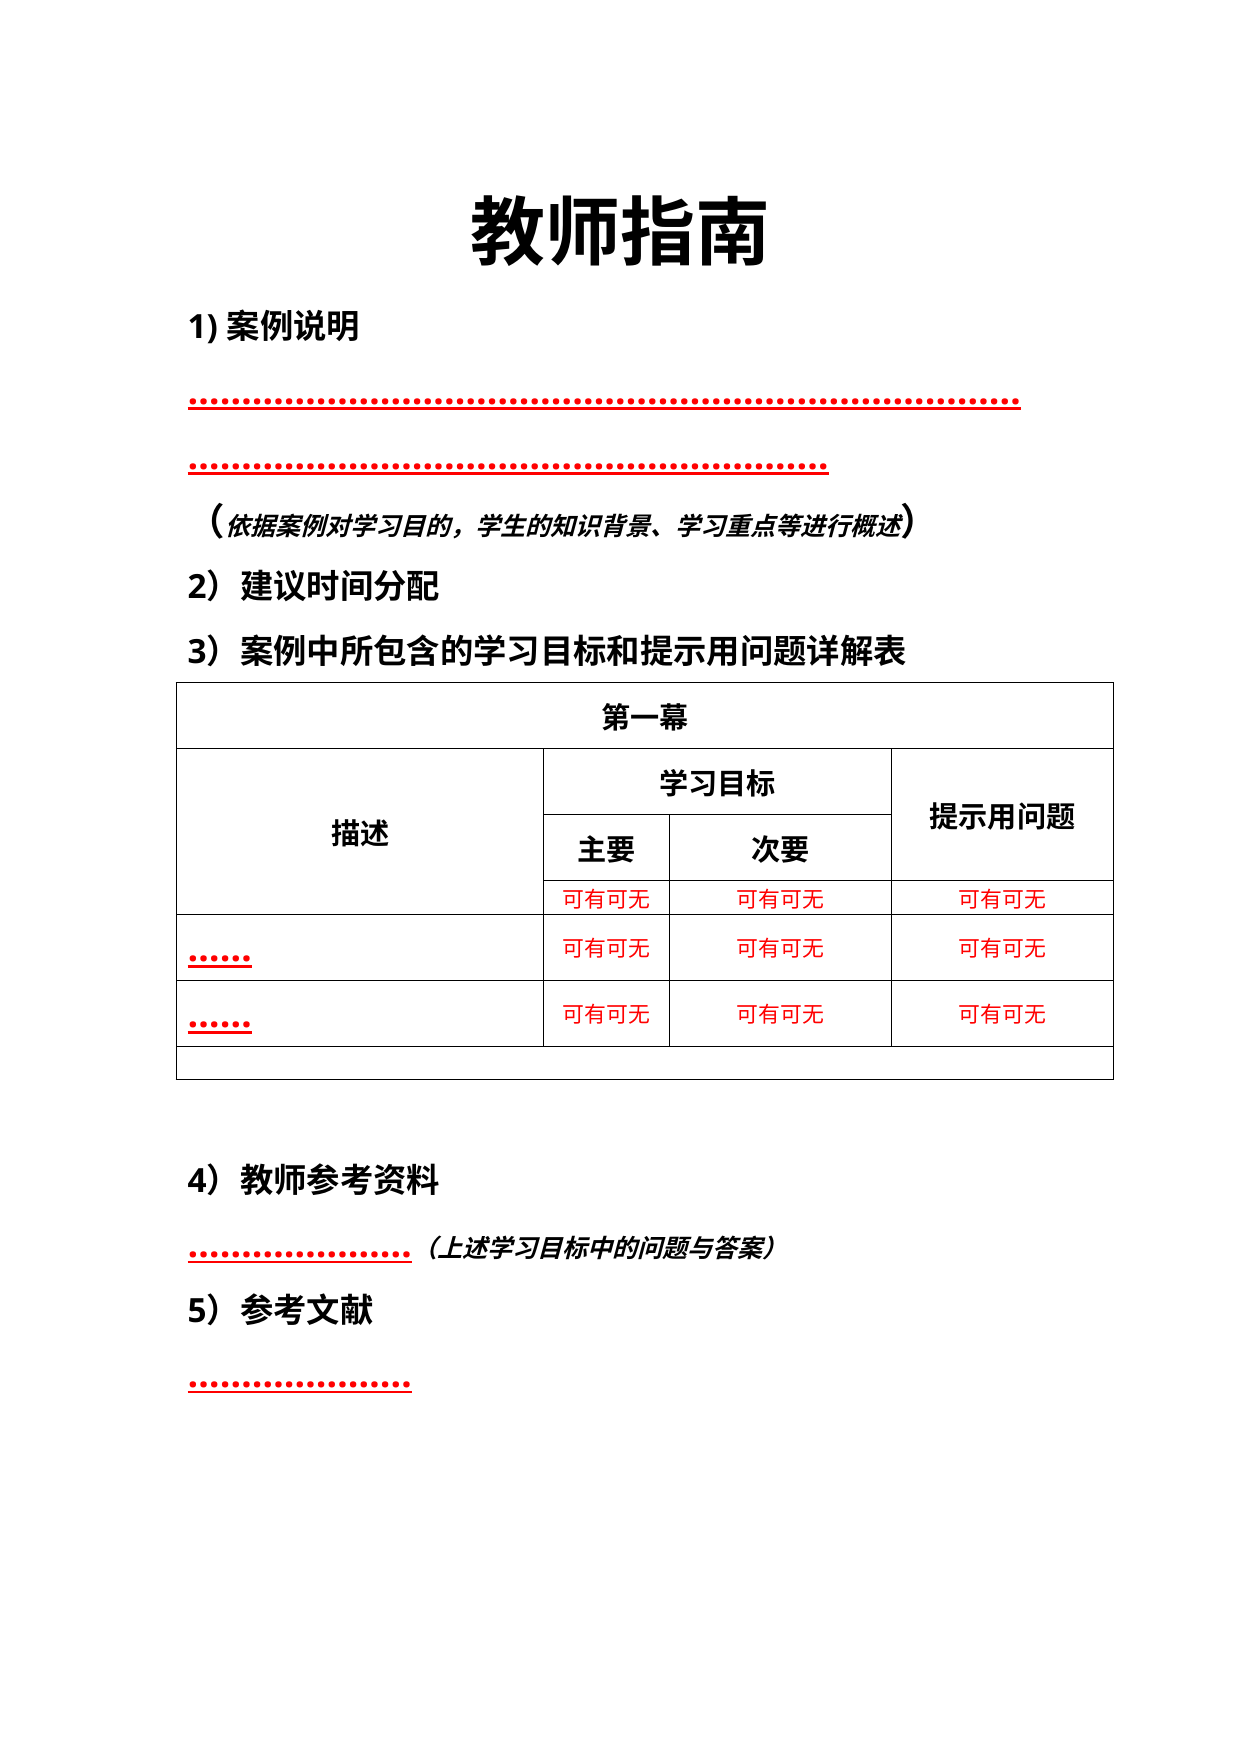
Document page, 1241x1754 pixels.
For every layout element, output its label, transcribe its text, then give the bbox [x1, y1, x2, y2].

table_cell 可有可无 [892, 981, 1113, 1046]
text ………………………………………………………………………………………………………………………… [187, 357, 1053, 487]
text （依据案例对学习目的，学生的知识背景、学习重点等进行概述） [187, 487, 1053, 552]
table_cell 描述 [177, 749, 543, 914]
text ………………… [187, 1340, 1053, 1405]
text …………………（上述学习目标中的问题与答案） [187, 1210, 1053, 1275]
table_cell 可有可无 [670, 881, 891, 914]
text 1) 案例说明 [187, 292, 1053, 357]
table_cell 主要 [544, 815, 669, 880]
table_header 第一幕 [177, 683, 1113, 748]
table_cell 可有可无 [544, 981, 669, 1046]
table_cell 可有可无 [892, 881, 1113, 914]
table_cell …… [177, 981, 543, 1046]
table_cell 可有可无 [670, 981, 891, 1046]
table_cell 提示用问题 [892, 749, 1113, 880]
table_cell 学习目标 [544, 749, 891, 814]
table_cell [177, 1047, 1113, 1079]
table_cell 可有可无 [892, 915, 1113, 980]
table_cell …… [177, 915, 543, 980]
text 3）案例中所包含的学习目标和提示用问题详解表 [187, 617, 1053, 682]
table_cell 次要 [670, 815, 891, 880]
text 教师指南 [187, 162, 1053, 292]
table_cell 可有可无 [670, 915, 891, 980]
table_cell 可有可无 [544, 881, 669, 914]
text 2）建议时间分配 [187, 552, 1053, 617]
table_cell 可有可无 [544, 915, 669, 980]
text 5）参考文献 [187, 1275, 1053, 1340]
text 4）教师参考资料 [187, 1145, 1053, 1210]
